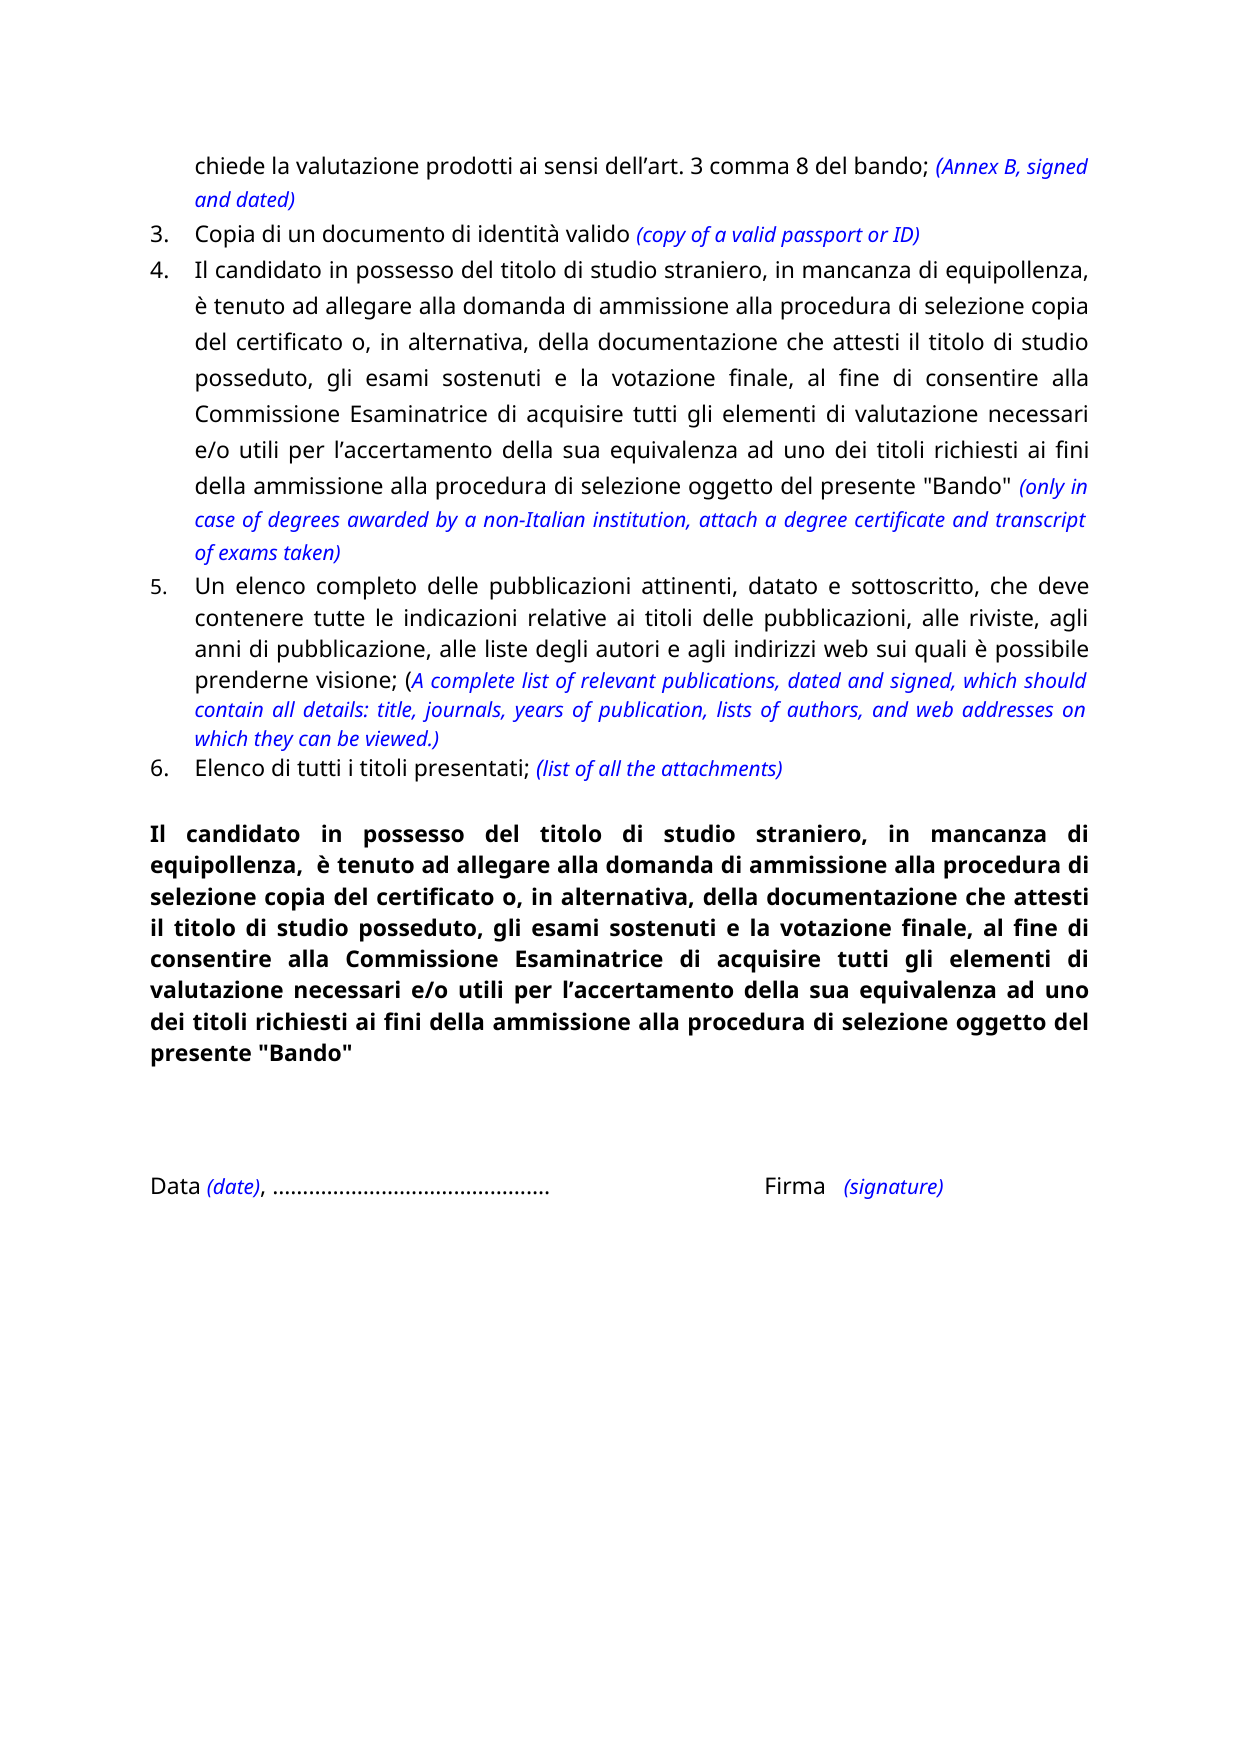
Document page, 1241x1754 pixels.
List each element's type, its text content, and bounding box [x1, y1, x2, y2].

list Il candidato in possesso del titolo di studio straniero, in mancanza di equipollenza, è tenuto ad allegare alla domanda di ammissione alla procedura di selezione copia del certificato o, in alternativa, della documentazione che attesti il titolo di studio posseduto, gli esami sostenuti e la votazione finale, al fine di consentire alla Commissione Esaminatrice di acquisire tutti gli elementi di valutazione necessari e/o utili per l’accertamento della sua equivalenza ad uno dei titoli richiesti ai fini della ammissione alla procedura di selezione oggetto del presente "Bando" (only in case of degrees awarded by a non-Italian institution, attach a degree certificate and transcript of exams taken) [150, 254, 1090, 566]
list Elenco di tutti i titoli presentati; (list of all the attachments) [150, 752, 1090, 783]
text Il candidato in possesso del titolo di studio straniero, in mancanza di equipollenza, è tenuto ad allegare alla domanda di ammissione alla procedura di selezione copia del certificato o, in alternativa, della documentazione che attesti il titolo di studio posseduto, gli esami sostenuti e la votazione finale, al fine di consentire alla Commissione Esaminatrice di acquisire tutti gli elementi di valutazione necessari e/o utili per l’accertamento della sua equivalenza ad uno dei titoli richiesti ai fini della ammissione alla procedura di selezione oggetto del presente "Bando" [150, 818, 1090, 1068]
list Copia di un documento di identità valido (copy of a valid passport or ID) [150, 218, 1090, 249]
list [150, 150, 1090, 214]
list Un elenco completo delle pubblicazioni attinenti, datato e sottoscritto, che deve contenere tutte le indicazioni relative ai titoli delle pubblicazioni, alle riviste, agli anni di pubblicazione, alle liste degli autori e agli indirizzi web sui quali è possibile prenderne visione; (A complete list of relevant publications, dated and signed, which should contain all details: title, journals, years of publication, lists of authors, and web addresses on which they can be viewed.) [150, 570, 1090, 752]
text Data (date), ………………………………………. Firma (signature) [150, 1170, 1090, 1202]
